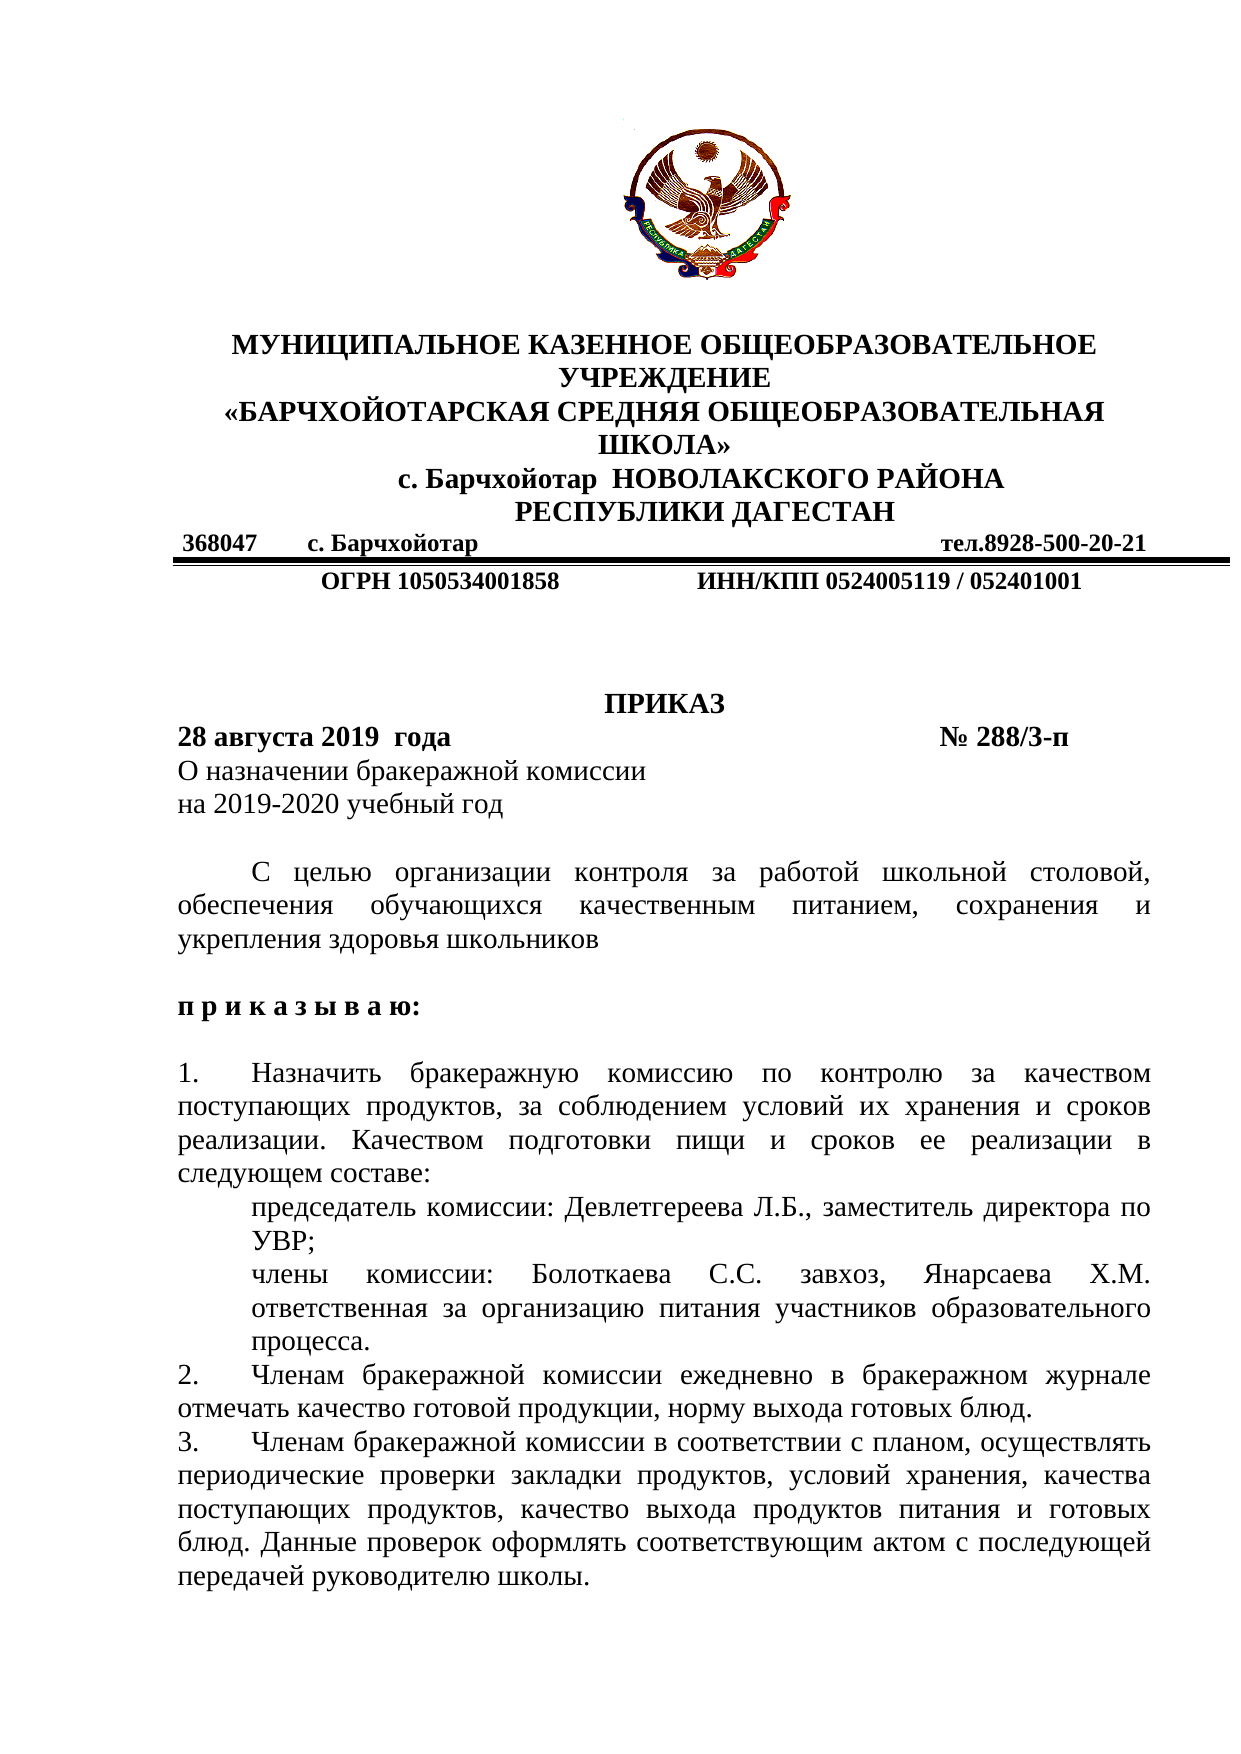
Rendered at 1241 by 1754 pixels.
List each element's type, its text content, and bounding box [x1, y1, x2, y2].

text 368047 с. Барчхойотар тел.8928-500-20-21 [177, 528, 1152, 557]
text С целью организации контроля за работой школьной столовой, обеспечения обучающихся качественным питанием, сохранения и укрепления здоровья школьников [177, 854, 1152, 954]
text п р и к а з ы в а ю: [177, 988, 1152, 1021]
list Членам бракеражной комиссии в соответствии с планом, осуществлять периодические проверки закладки продуктов, условий хранения, качества поступающих продуктов, качество выхода продуктов питания и готовых блюд. Данные проверок оформлять соответствующим актом с последующей передачей руководителю школы. [177, 1424, 1152, 1592]
list Членам бракеражной комиссии ежедневно в бракеражном журнале отмечать качество готовой продукции, норму выхода готовых блюд. [177, 1357, 1152, 1424]
text председатель комиссии: Девлетгереева Л.Б., заместитель директора по УВР; [251, 1189, 1152, 1256]
text «БАРЧХОЙОТАРСКАЯ СРЕДНЯЯ ОБЩЕОБРАЗОВАТЕЛЬНАЯ ШКОЛА» [177, 394, 1152, 461]
text РЕСПУБЛИКИ ДАГЕСТАН [177, 494, 1152, 528]
text с. Барчхойотар НОВОЛАКСКОГО РАЙОНА [177, 461, 1152, 494]
subtitle О назначении бракеражной комиссии [177, 753, 1152, 787]
text члены комиссии: Болоткаева С.С. завхоз, Янарсаева Х.М. ответственная за организацию питания участников образовательного процесса. [251, 1256, 1152, 1357]
table_header ОГРН 1050534001858 ИНН/КПП 0524005119 / 052401001 [173, 566, 1230, 652]
text ПРИКАЗ [177, 686, 1152, 719]
subtitle на 2019-2020 учебный год [177, 787, 1152, 820]
text 28 августа 2019 года № 288/3-п [177, 719, 1152, 753]
text МУНИЦИПАЛЬНОЕ КАЗЕННОЕ ОБЩЕОБРАЗОВАТЕЛЬНОЕ УЧРЕЖДЕНИЕ [177, 327, 1152, 394]
list Назначить бракеражную комиссию по контролю за качеством поступающих продуктов, за соблюдением условий их хранения и сроков реализации. Качеством подготовки пищи и сроков ее реализации в следующем составе: [177, 1055, 1152, 1189]
